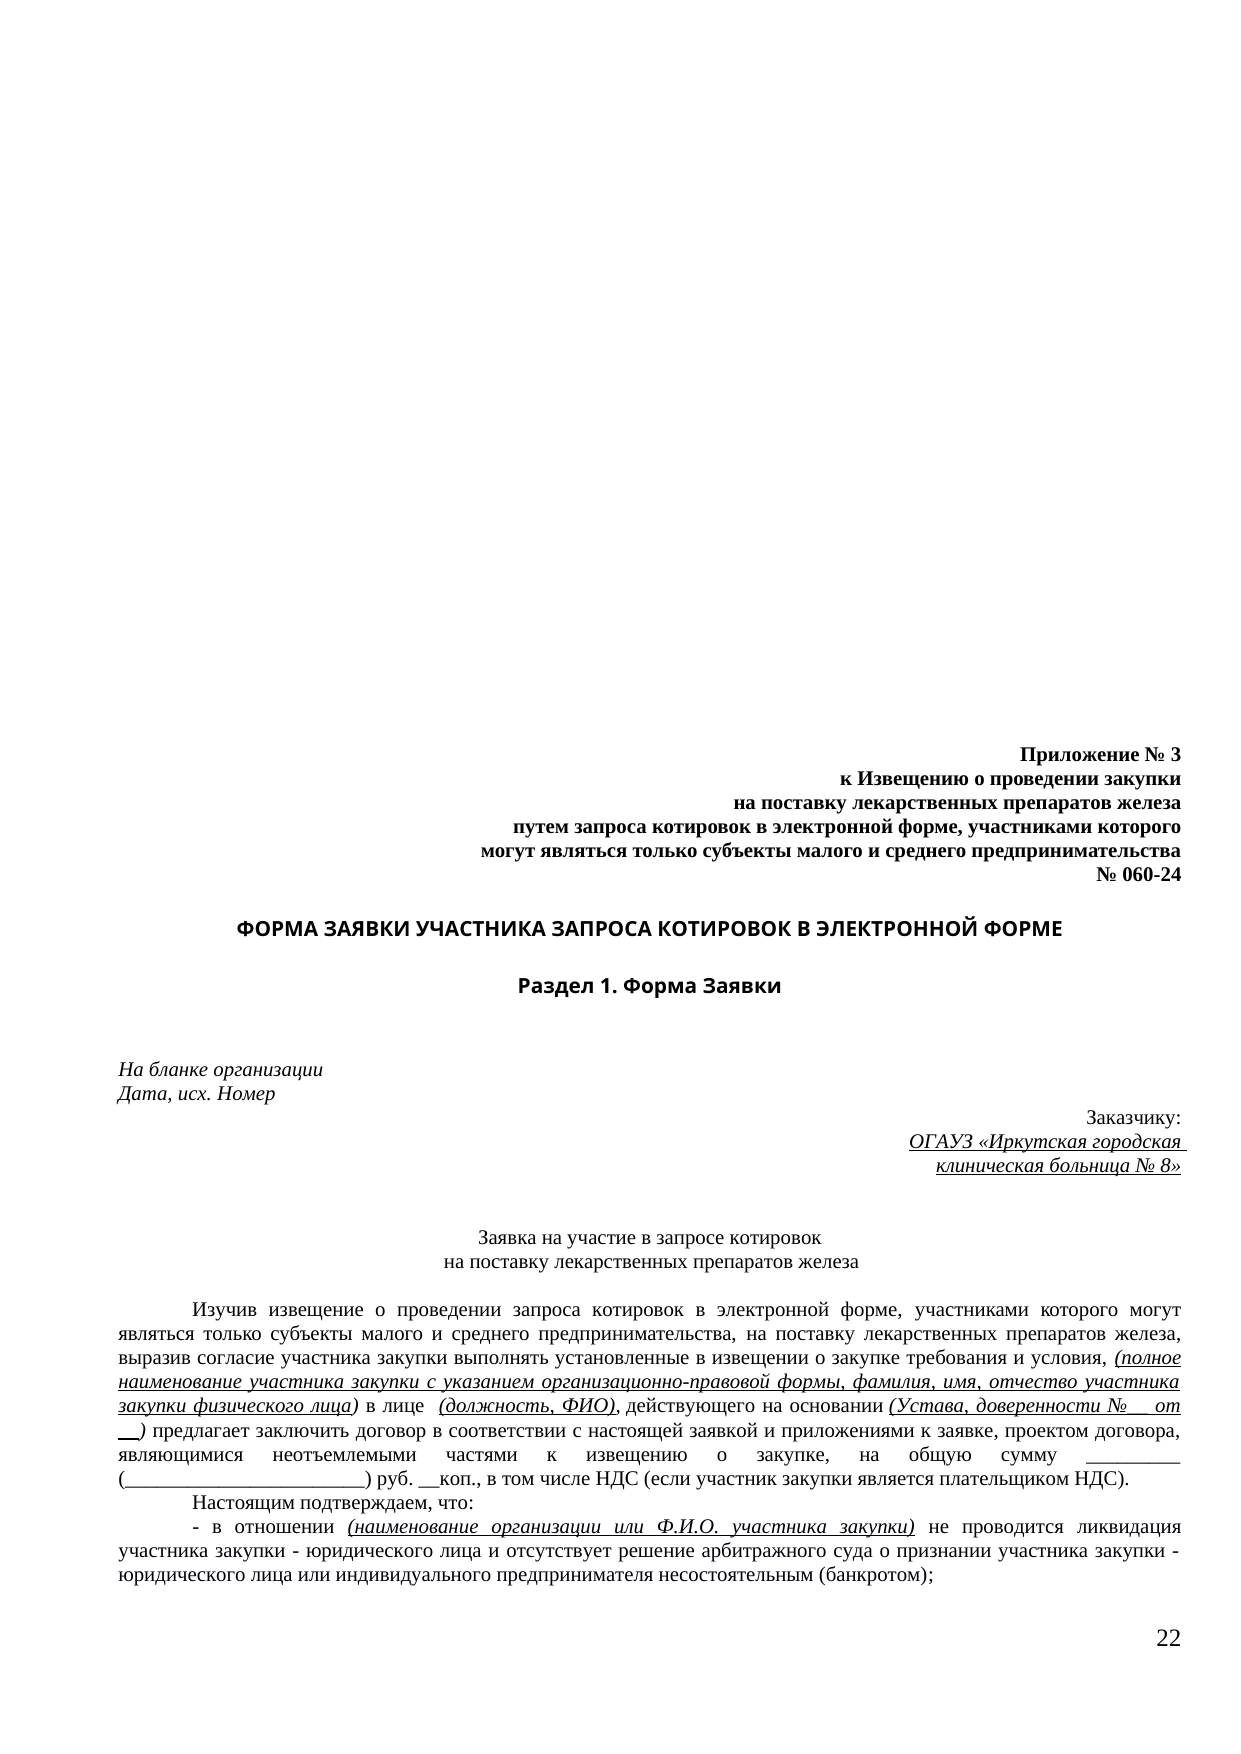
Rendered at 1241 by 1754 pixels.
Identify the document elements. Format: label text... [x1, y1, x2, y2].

text Раздел 1. Форма Заявки [118, 971, 1181, 1000]
text могут являться только субъекты малого и среднего предпринимательства [118, 838, 1181, 862]
text Настоящим подтверждаем, что: [118, 1490, 1181, 1514]
text Дата, исх. Номер [118, 1081, 1181, 1105]
text на поставку лекарственных препаратов железа [122, 1249, 1181, 1273]
text к Извещению о проведении закупки [118, 766, 1181, 790]
text Заявка на участие в запросе котировок [118, 1225, 1181, 1249]
text ФОРМА ЗАЯВКИ УЧАСТНИКА ЗАПРОСА КОТИРОВОК В ЭЛЕКТРОННОЙ ФОРМЕ [118, 914, 1181, 943]
text на поставку лекарственных препаратов железа [118, 790, 1181, 814]
text клиническая больница № 8» [118, 1153, 1181, 1177]
text № 060-24 [118, 862, 1181, 886]
text На бланке организации [118, 1057, 1181, 1081]
text Заказчику: [118, 1105, 1181, 1129]
text Приложение № 3 [118, 742, 1181, 766]
text путем запроса котировок в электронной форме, участниками которого [118, 814, 1181, 838]
text - в отношении (наименование организации или Ф.И.О. участника закупки) не проводится ликвидация участника закупки - юридического лица и отсутствует решение арбитражного суда о признании участника закупки - юридического лица или индивидуального предпринимателя несостоятельным (банкротом); [118, 1514, 1181, 1586]
text Изучив извещение о проведении запроса котировок в электронной форме, участниками которого могут являться только субъекты малого и среднего предпринимательства, на поставку лекарственных препаратов железа, выразив согласие участника закупки выполнять установленные в извещении о закупке требования и условия, (полное наименование участника закупки с указанием организационно-правовой формы, фамилия, имя, отчество участника закупки физического лица) в лице (должность, ФИО), действующего на основании (Устава, доверенности №__ от __) предлагает заключить договор в соответствии с настоящей заявкой и приложениями к заявке, проектом договора, являющимися неотъемлемыми частями к извещению о закупке, на общую сумму _________ (_______________________) руб. __коп., в том числе НДС (если участник закупки является плательщиком НДС). [118, 1297, 1181, 1490]
text ОГАУЗ «Иркутская городская [118, 1129, 1181, 1153]
